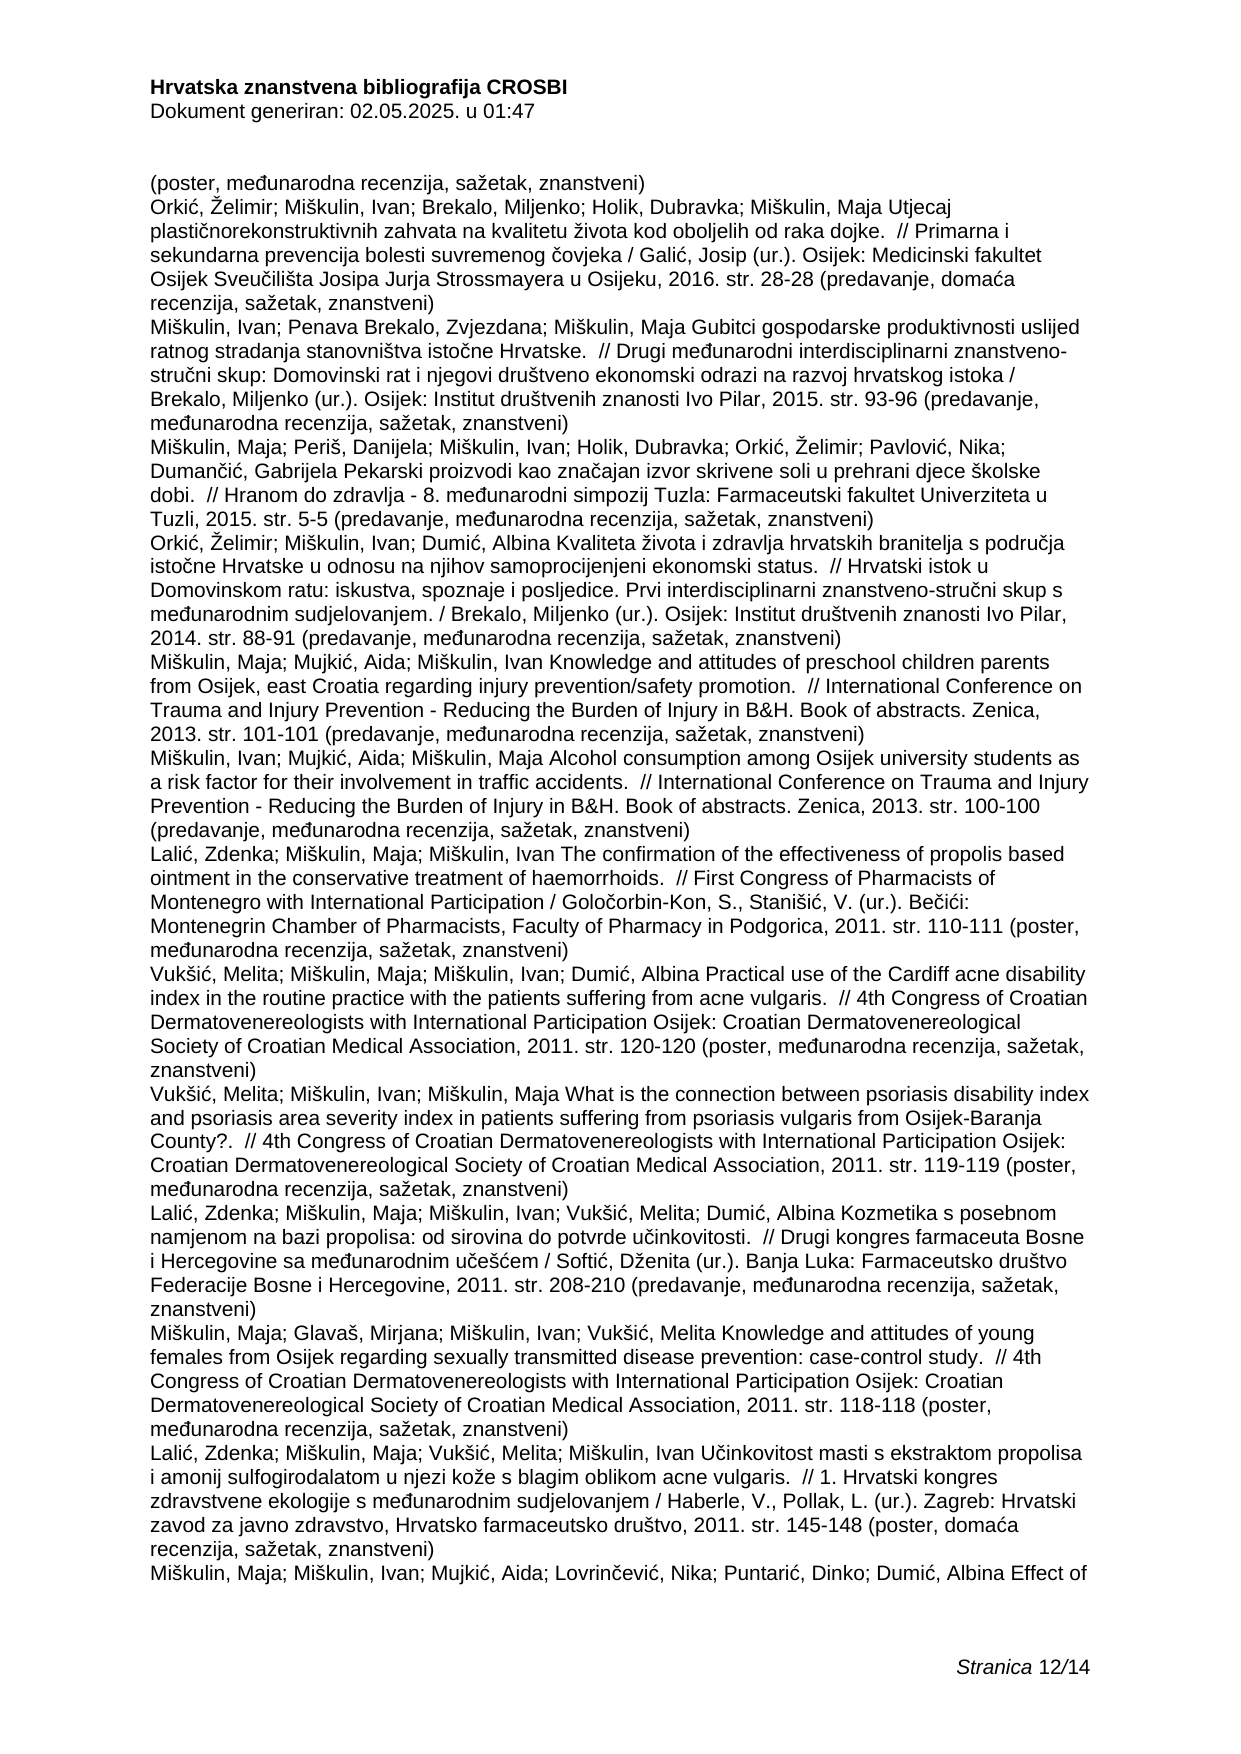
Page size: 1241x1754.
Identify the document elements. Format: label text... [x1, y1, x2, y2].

text Lalić, Zdenka; Miškulin, Maja; Miškulin, Ivan [150, 842, 1090, 962]
text Orkić, Želimir; Miškulin, Ivan; Brekalo, Miljenko; Holik, Dubravka; Miškulin, Maja [150, 195, 1090, 315]
text Miškulin, Maja; Mujkić, Aida; Miškulin, Ivan [150, 650, 1090, 746]
text Vukšić, Melita; Miškulin, Ivan; Miškulin, Maja [150, 1081, 1090, 1201]
text Vukšić, Melita; Miškulin, Maja; Miškulin, Ivan; Dumić, Albina [150, 962, 1090, 1081]
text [150, 171, 1090, 195]
text Miškulin, Ivan; Mujkić, Aida; Miškulin, Maja [150, 746, 1090, 842]
text Lalić, Zdenka; Miškulin, Maja; Vukšić, Melita; Miškulin, Ivan [150, 1441, 1090, 1561]
text Miškulin, Maja; Periš, Danijela; Miškulin, Ivan; Holik, Dubravka; Orkić, Želimir; Pavlović, Nika; Dumančić, Gabrijela [150, 434, 1090, 530]
text Miškulin, Maja; Glavaš, Mirjana; Miškulin, Ivan; Vukšić, Melita [150, 1321, 1090, 1441]
text Lalić, Zdenka; Miškulin, Maja; Miškulin, Ivan; Vukšić, Melita; Dumić, Albina [150, 1201, 1090, 1321]
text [150, 1561, 1090, 1584]
text Orkić, Želimir; Miškulin, Ivan; Dumić, Albina [150, 530, 1090, 650]
text Miškulin, Ivan; Penava Brekalo, Zvjezdana; Miškulin, Maja [150, 315, 1090, 434]
